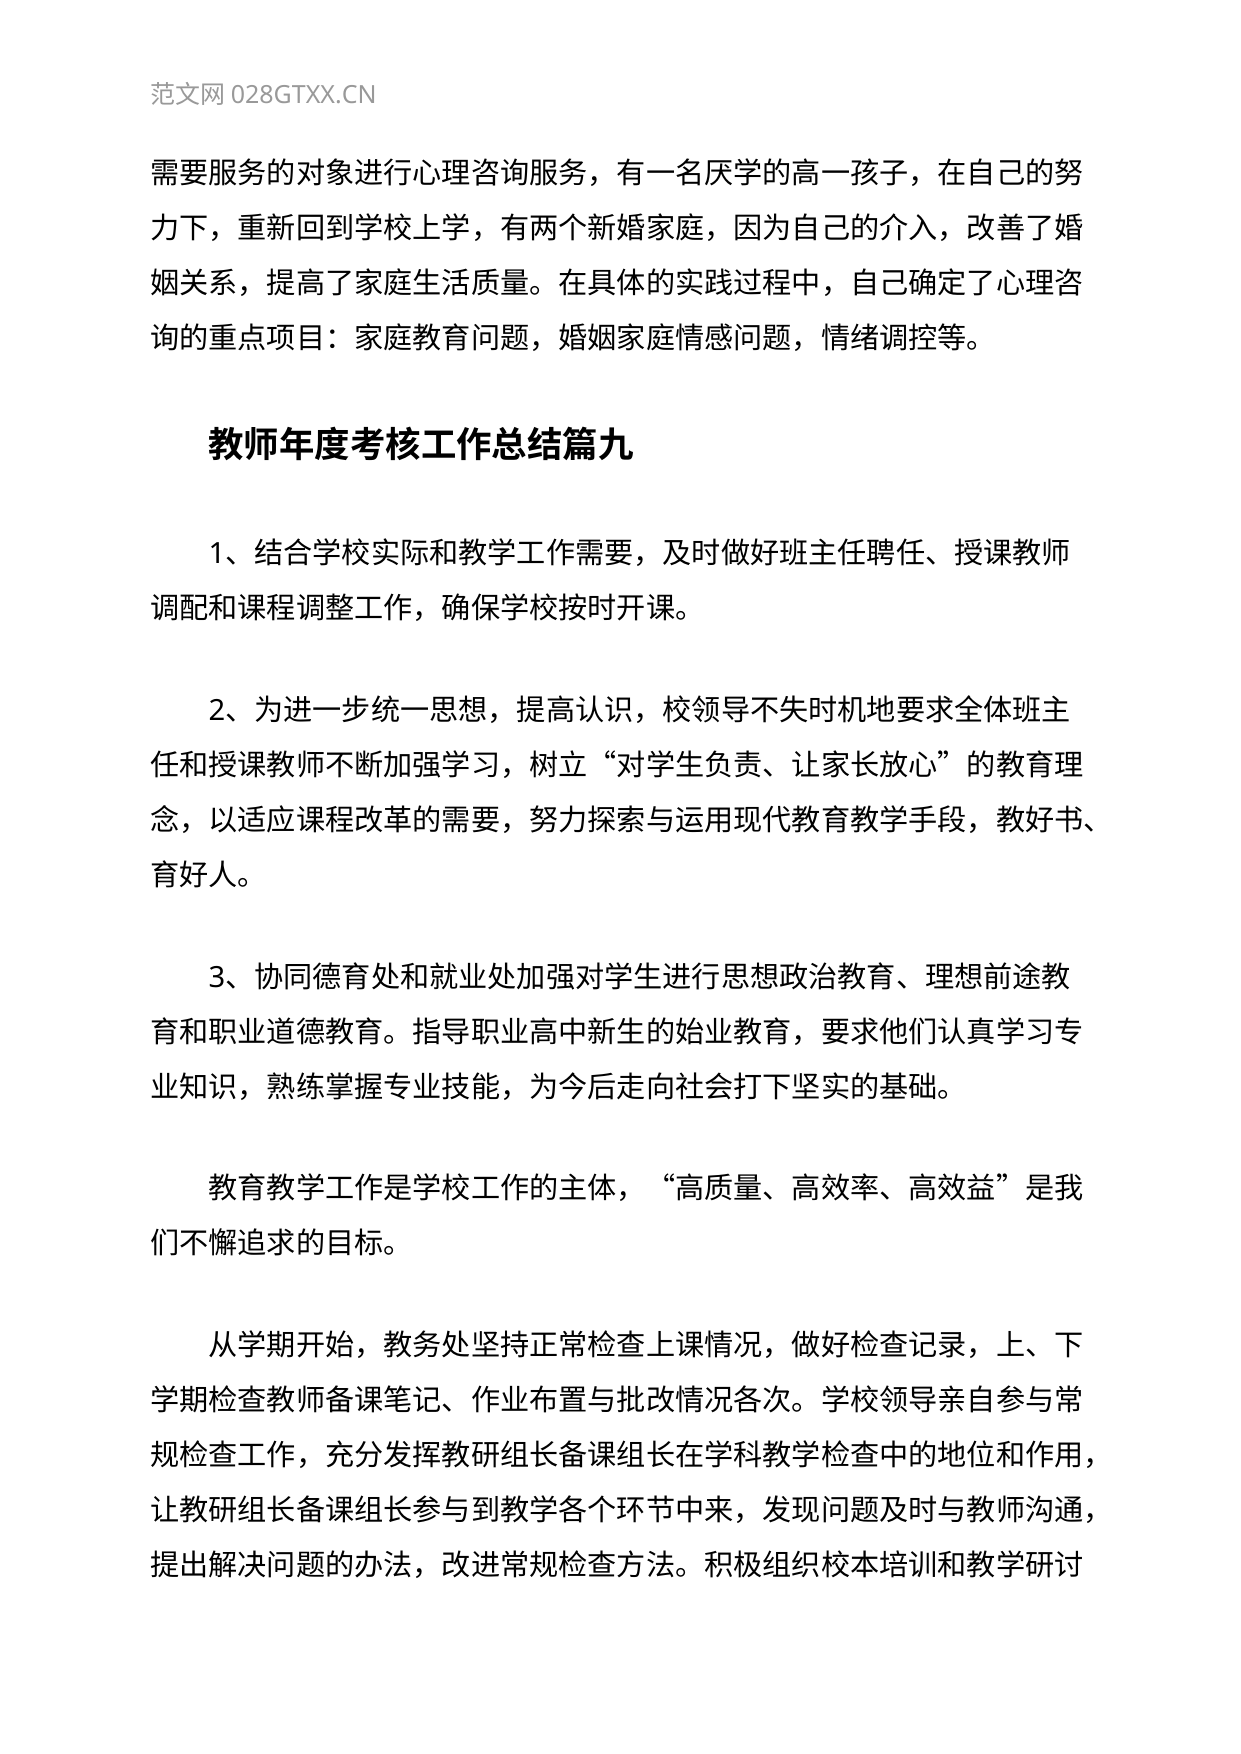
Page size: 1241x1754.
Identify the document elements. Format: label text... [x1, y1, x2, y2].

text 教师年度考核工作总结篇九 [150, 416, 1090, 468]
text 3、协同德育处和就业处加强对学生进行思想政治教育、理想前途教育和职业道德教育。指导职业高中新生的始业教育，要求他们认真学习专业知识，熟练掌握专业技能，为今后走向社会打下坚实的基础。 [150, 953, 1090, 1105]
text 1、结合学校实际和教学工作需要，及时做好班主任聘任、授课教师调配和课程调整工作，确保学校按时开课。 [150, 530, 1090, 627]
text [150, 1322, 1090, 1583]
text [150, 150, 1090, 357]
text 教育教学工作是学校工作的主体，“高质量、高效率、高效益”是我们不懈追求的目标。 [150, 1165, 1090, 1262]
text 2、为进一步统一思想，提高认识，校领导不失时机地要求全体班主任和授课教师不断加强学习，树立“对学生负责、让家长放心”的教育理念，以适应课程改革的需要，努力探索与运用现代教育教学手段，教好书、育好人。 [150, 687, 1090, 894]
